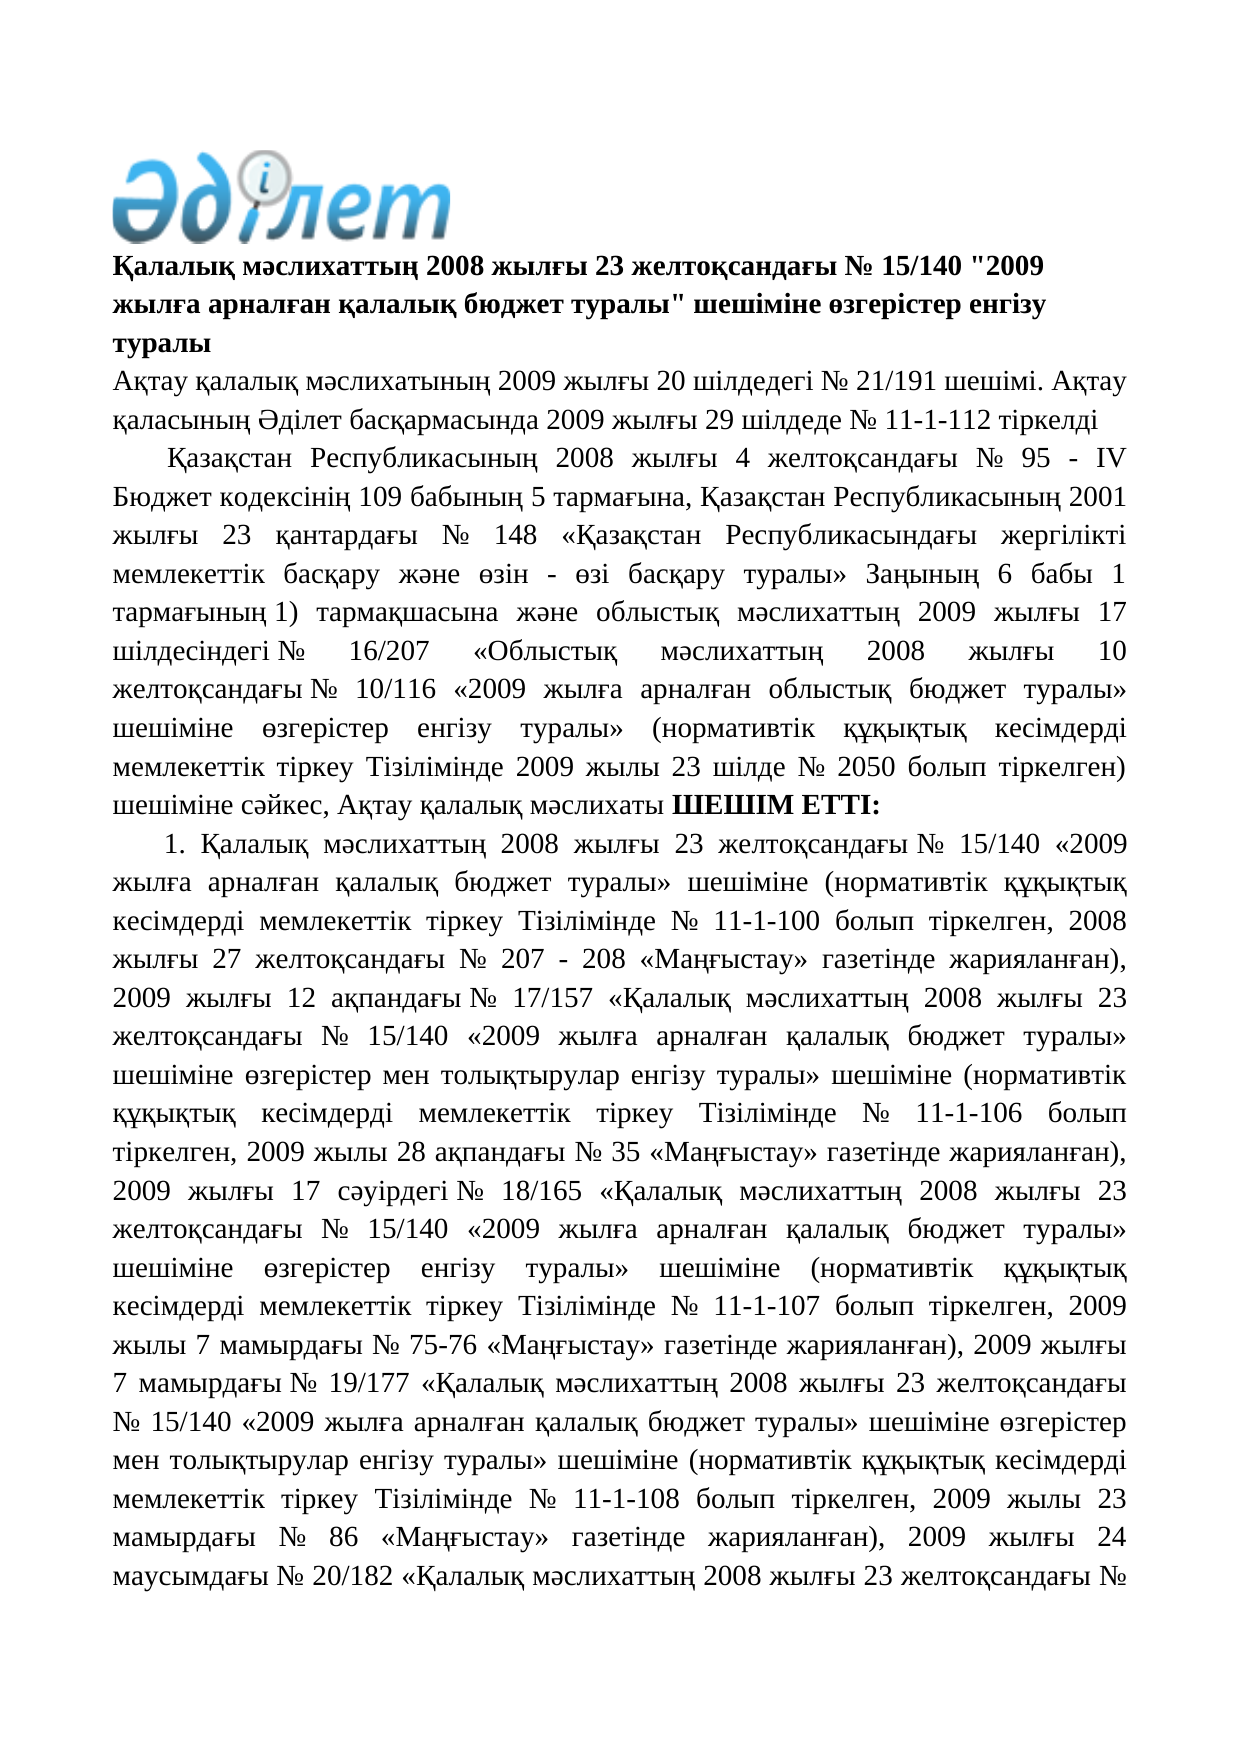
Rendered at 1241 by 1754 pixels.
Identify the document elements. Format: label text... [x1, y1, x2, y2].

text Қалалық мәслихаттың 2008 жылғы 23 желтоқсандағы № 15/140 "2009 жылға арналған қалалық бюджет туралы" шешіміне өзгерістер енгізу туралы [112, 248, 1128, 358]
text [112, 826, 1128, 1592]
picture [112, 150, 451, 244]
text Ақтау қалалық мәслихатының 2009 жылғы 20 шілдедегі № 21/191 шешімі. Ақтау қаласының Әділет басқармасында 2009 жылғы 29 шілдеде № 11-1-112 тіркелді [112, 363, 1128, 435]
text Қазақстан Республикасының 2008 жылғы 4 желтоқсандағы № 95 - IV Бюджет кодексінің 109 бабының 5 тармағына, Қазақстан Республикасының 2001 жылғы 23 қантардағы № 148 «Қазақстан Республикасындағы жергілікті мемлекеттік басқару және өзін - өзі басқару туралы» Заңының 6 бабы 1 тармағының 1) тармақшасына және облыстық мәслихаттың 2009 жылғы 17 шілдесіндегі № 16/207 «Облыстық мәслихаттың 2008 жылғы 10 желтоқсандағы № 10/116 «2009 жылға арналған облыстық бюджет туралы» шешіміне өзгерістер енгізу туралы» (нормативтік құқықтық кесімдерді мемлекеттік тіркеу Тізілімінде 2009 жылы 23 шілде № 2050 болып тіркелген) шешіміне сәйкес, Ақтау қалалық мәслихаты ШЕШІМ ЕТТІ: [112, 440, 1128, 821]
